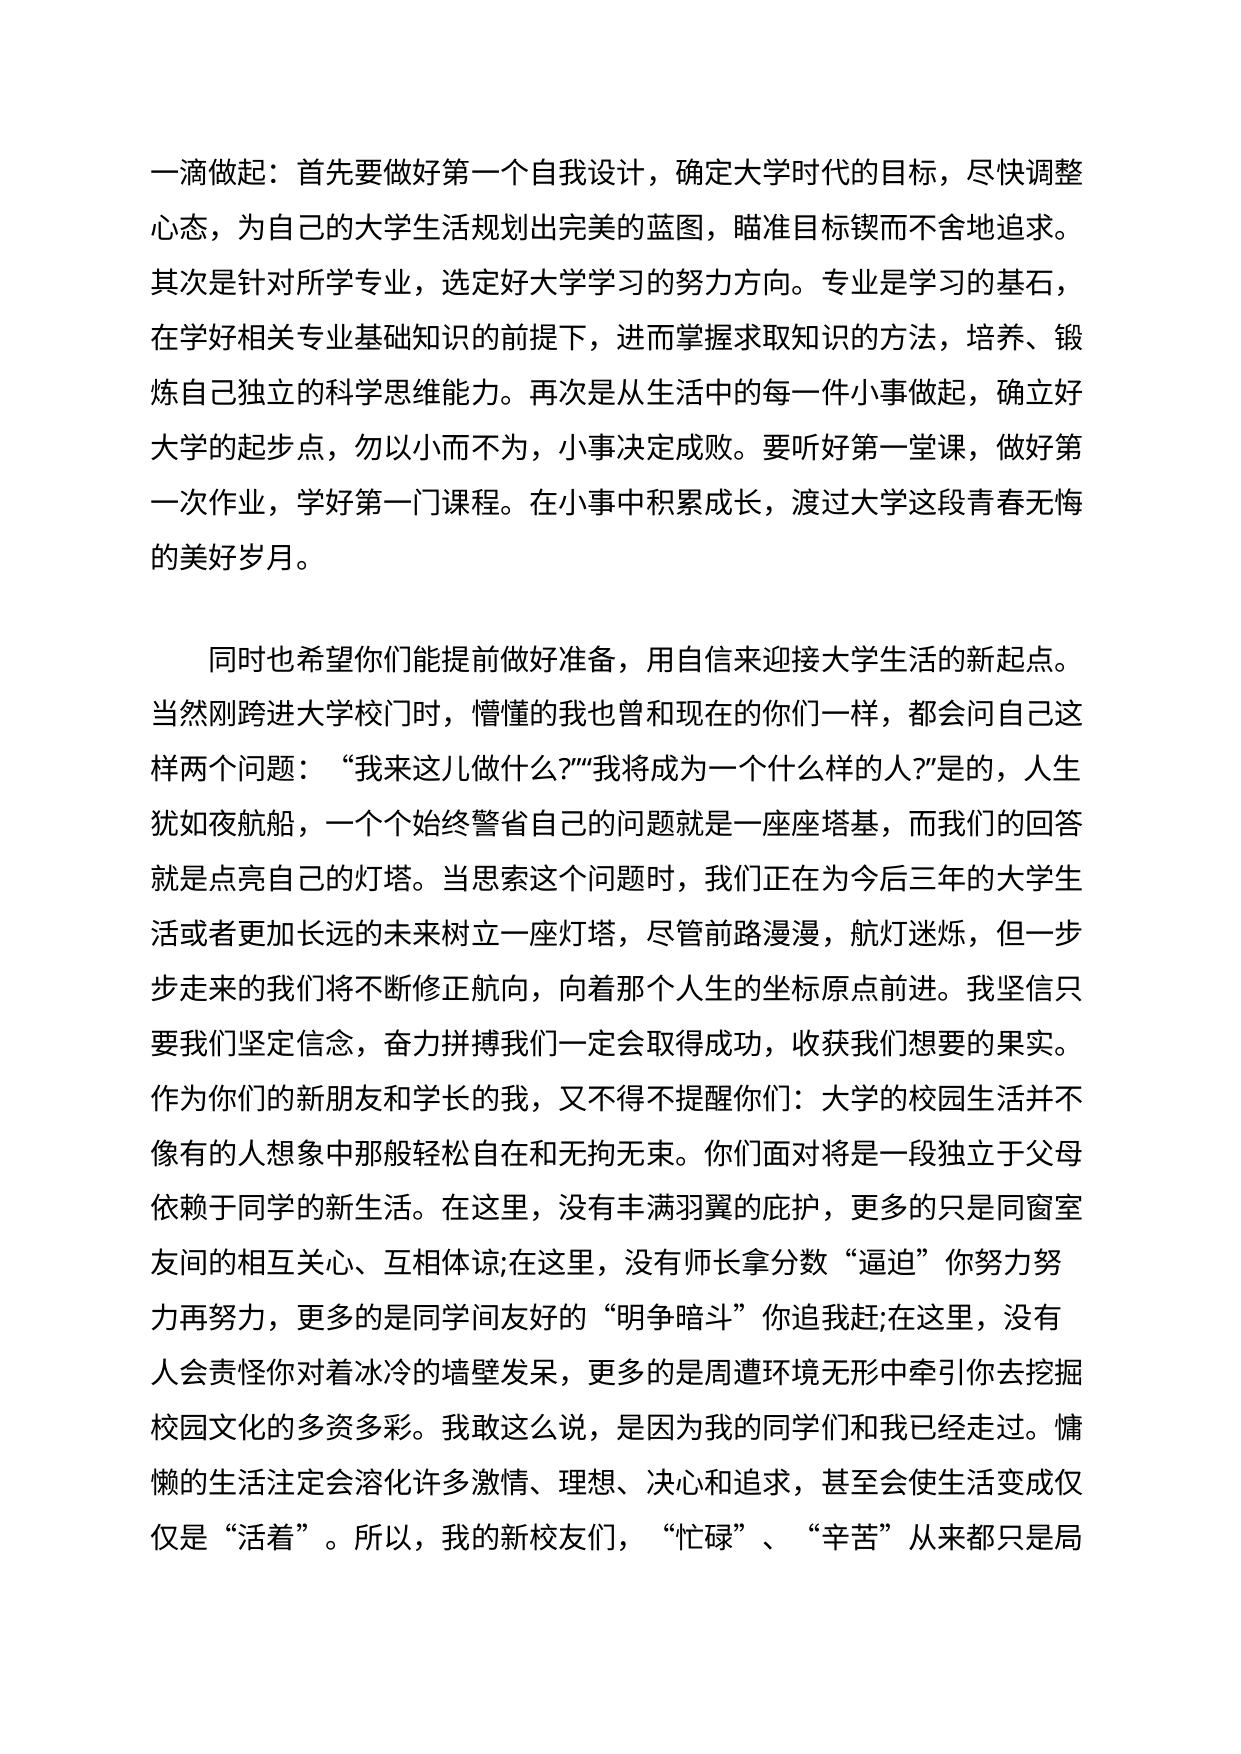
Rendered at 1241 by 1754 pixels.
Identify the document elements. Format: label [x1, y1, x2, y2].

text [150, 150, 1090, 577]
text [150, 636, 1090, 1557]
